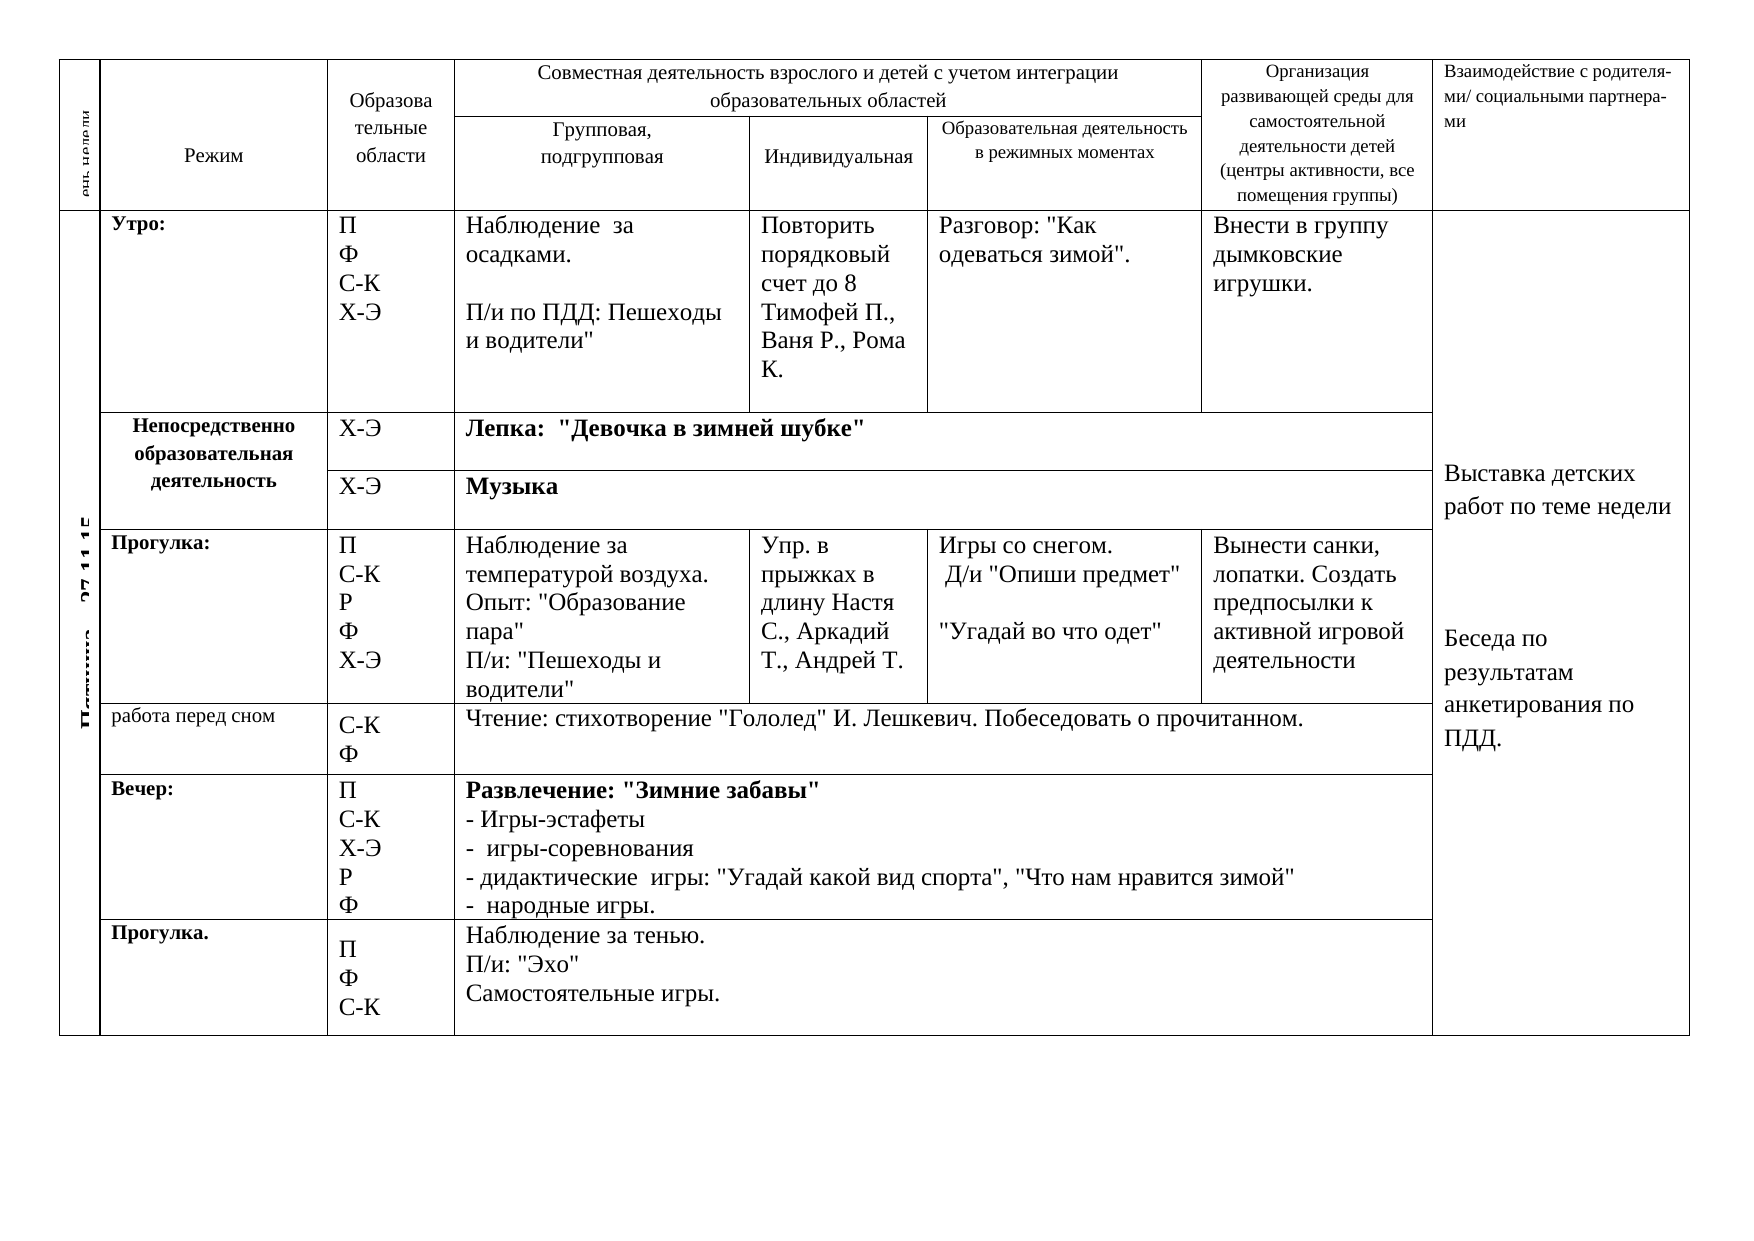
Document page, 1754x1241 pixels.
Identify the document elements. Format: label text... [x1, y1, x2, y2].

table_cell П Ф С-К [328, 920, 454, 1035]
table_cell Х-Э [328, 471, 454, 529]
table_cell Утро: [101, 211, 327, 412]
table_cell Наблюдение за тенью. П/и: "Эхо" Самостоятельные игры. [455, 920, 1432, 1035]
table_header ень недели [60, 60, 99, 209]
table_cell Чтение: стихотворение "Гололед" И. Лешкевич. Побеседовать о прочитанном. [455, 704, 1432, 774]
table_cell Непосредственно образовательная деятельность [101, 413, 327, 529]
table_cell Наблюдение за осадками. П/и по ПДД: Пешеходы и водители" [455, 211, 749, 412]
table_header Совместная деятельность взрослого и детей с учетом интеграции образовательных областей [455, 60, 1201, 116]
table_header Организация развивающей среды для самостоятельной деятельности детей (центры активности, все помещения группы) [1202, 60, 1432, 209]
table_cell Х-Э [328, 413, 454, 470]
table_cell Внести в группу дымковские игрушки. [1202, 211, 1432, 412]
table_cell С-К Ф [328, 704, 454, 774]
table_header Режим [101, 60, 327, 209]
table_cell Индивидуальная [750, 117, 927, 209]
table_cell Лепка: "Девочка в зимней шубке" [455, 413, 1432, 470]
table_cell Упр. в прыжках в длину Настя С., Аркадий Т., Андрей Т. [750, 530, 927, 702]
table_cell Пятница – 27.11.15 [60, 211, 99, 1035]
table_cell Выставка детских работ по теме недели Беседа по результатам анкетирования по ПДД. [1433, 211, 1689, 1035]
table_cell Групповая, подгрупповая [455, 117, 749, 209]
table_cell П С-К Х-Э Р Ф [328, 775, 454, 919]
table_cell Наблюдение за температурой воздуха. Опыт: "Образование пара" П/и: "Пешеходы и водители" [455, 530, 749, 702]
table_cell Вынести санки, лопатки. Создать предпосылки к активной игровой деятельности [1202, 530, 1432, 702]
table_cell Развлечение: "Зимние забавы" - Игры-эстафеты - игры-соревнования - дидактические игры: "Угадай какой вид спорта", "Что нам нравится зимой" - народные игры. [455, 775, 1432, 919]
table_cell Разговор: "Как одеваться зимой". [928, 211, 1201, 412]
table_cell Музыка [455, 471, 1432, 529]
table_cell П Ф С-К Х-Э [328, 211, 454, 412]
table_cell Игры со снегом. Д/и "Опиши предмет" "Угадай во что одет" [928, 530, 1201, 702]
table_cell Вечер: [101, 775, 327, 919]
table_header Взаимодействие с родителя-ми/ социальными партнера-ми [1433, 60, 1689, 209]
table_cell Прогулка: [101, 530, 327, 702]
table_cell работа перед сном [101, 704, 327, 774]
table_header Образова тельные области [328, 60, 454, 209]
table_cell Повторить порядковый счет до 8 Тимофей П., Ваня Р., Рома К. [750, 211, 927, 412]
table_cell Образовательная деятельность в режимных моментах [928, 117, 1201, 209]
table_cell Прогулка. [101, 920, 327, 1035]
table_cell П С-К Р Ф Х-Э [328, 530, 454, 702]
